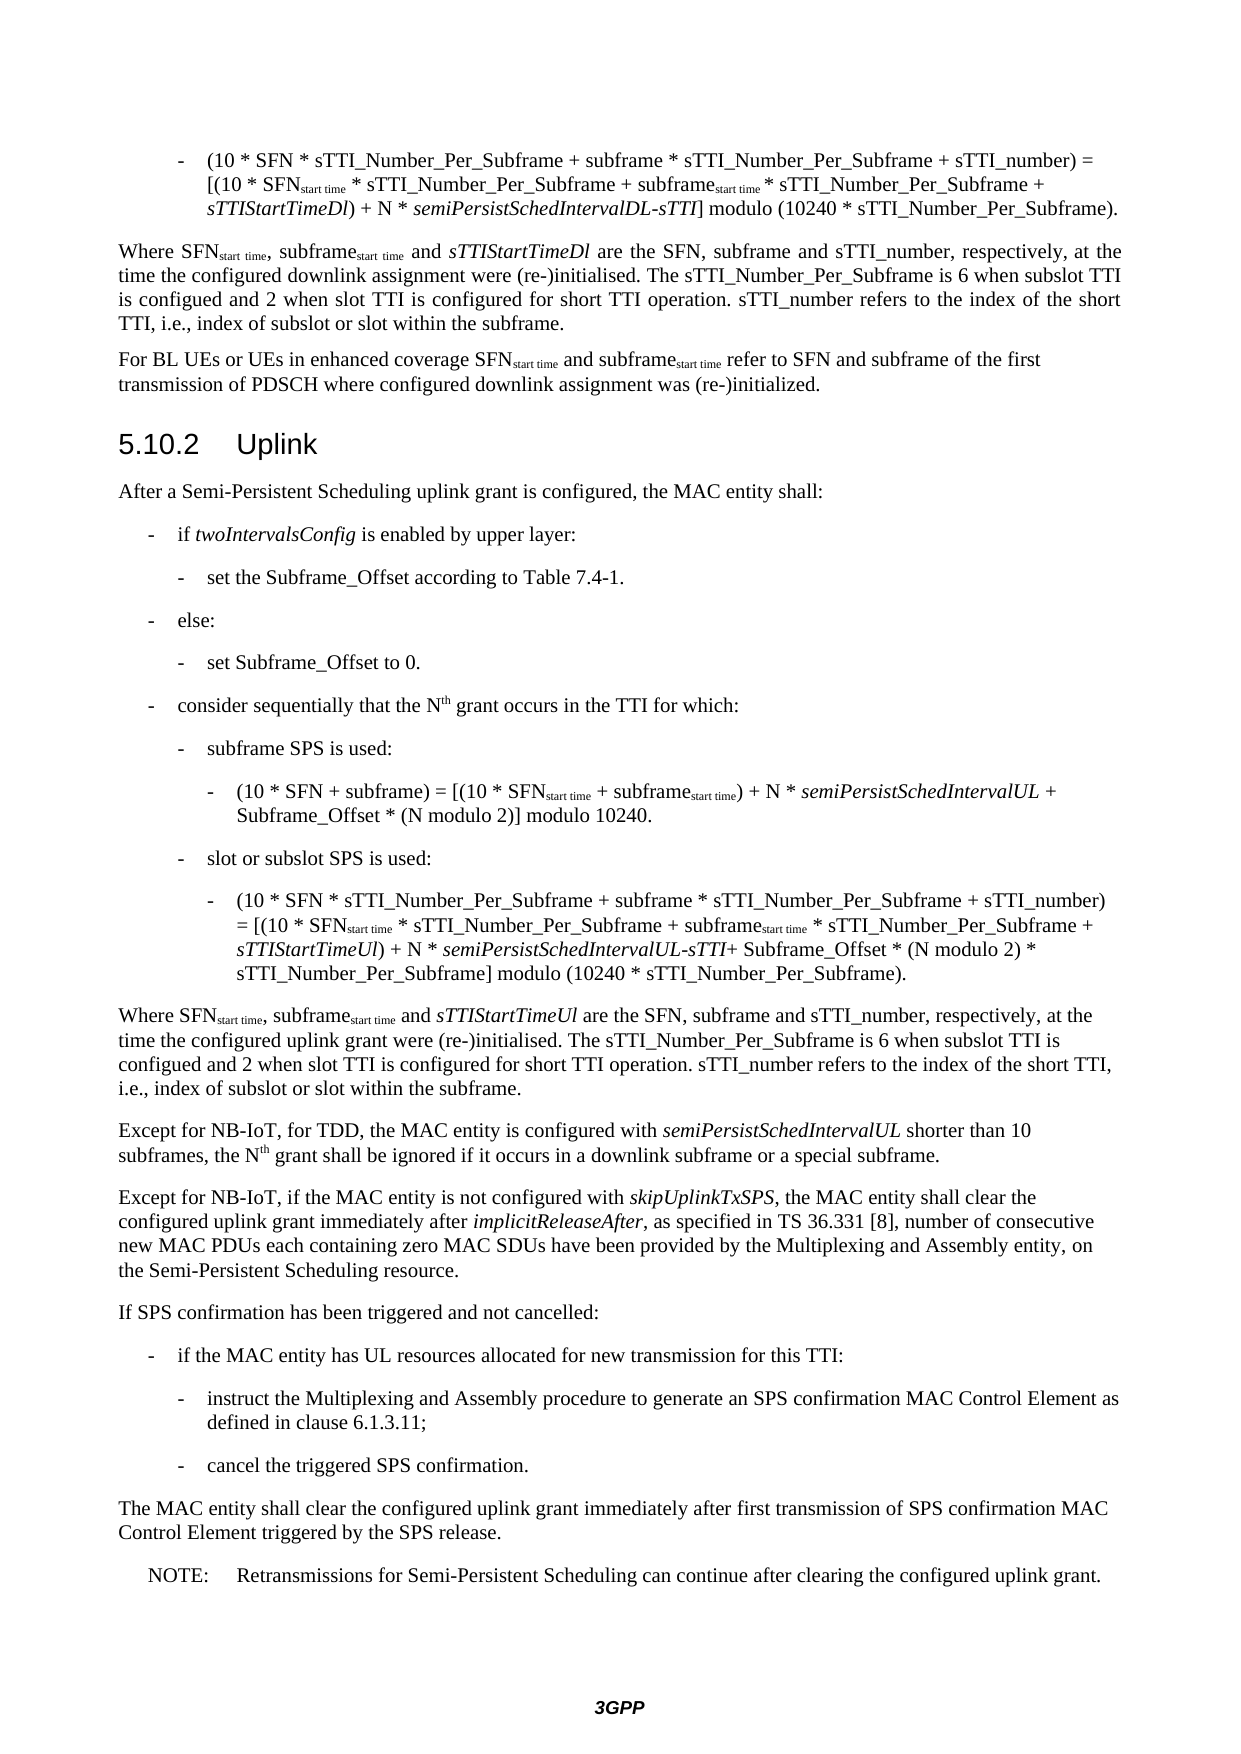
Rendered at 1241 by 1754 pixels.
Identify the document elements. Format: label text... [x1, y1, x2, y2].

text - instruct the Multiplexing and Assembly procedure to generate an SPS confirmation MAC Control Element as defined in clause 6.1.3.11; [177, 1386, 1122, 1434]
text - else: [148, 607, 1122, 632]
text - subframe SPS is used: [177, 736, 1122, 760]
text - if the MAC entity has UL resources allocated for new transmission for this TTI: [148, 1343, 1122, 1367]
text - set Subframe_Offset to 0. [177, 650, 1122, 674]
text - (10 * SFN * sTTI_Number_Per_Subframe + subframe * sTTI_Number_Per_Subframe + sTTI_number) = [(10 * SFNstart time * sTTI_Number_Per_Subframe + subframestart time * sTTI_Number_Per_Subframe + sTTIStartTimeDl) + N * semiPersistSchedIntervalDL-sTTI] modulo (10240 * sTTI_Number_Per_Subframe). [177, 148, 1122, 220]
text Except for NB-IoT, for TDD, the MAC entity is configured with semiPersistSchedIntervalUL shorter than 10 subframes, the Nth grant shall be ignored if it occurs in a downlink subframe or a special subframe. [118, 1118, 1122, 1167]
subtitle 5.10.2 Uplink [118, 427, 1122, 460]
text - cancel the triggered SPS confirmation. [177, 1453, 1122, 1477]
text NOTE: Retransmissions for Semi-Persistent Scheduling can continue after clearing the configured uplink grant. [148, 1562, 1122, 1587]
text The MAC entity shall clear the configured uplink grant immediately after first transmission of SPS confirmation MAC Control Element triggered by the SPS release. [118, 1496, 1122, 1544]
text - set the Subframe_Offset according to Table 7.4-1. [177, 565, 1122, 589]
text - (10 * SFN * sTTI_Number_Per_Subframe + subframe * sTTI_Number_Per_Subframe + sTTI_number) = [(10 * SFNstart time * sTTI_Number_Per_Subframe + subframestart time * sTTI_Number_Per_Subframe + sTTIStartTimeUl) + N * semiPersistSchedIntervalUL-sTTI+ Subframe_Offset * (N modulo 2) * sTTI_Number_Per_Subframe] modulo (10240 * sTTI_Number_Per_Subframe). [207, 888, 1122, 985]
text Where SFNstart time, subframestart time and sTTIStartTimeDl are the SFN, subframe and sTTI_number, respectively, at the time the configured downlink assignment were (re-)initialised. The sTTI_Number_Per_Subframe is 6 when subslot TTI is configued and 2 when slot TTI is configured for short TTI operation. sTTI_number refers to the index of the short TTI, i.e., index of subslot or slot within the subframe. [118, 239, 1122, 335]
text - if twoIntervalsConfig is enabled by upper layer: [148, 522, 1122, 546]
text If SPS confirmation has been triggered and not cancelled: [118, 1300, 1122, 1324]
text After a Semi-Persistent Scheduling uplink grant is configured, the MAC entity shall: [118, 479, 1122, 503]
text - consider sequentially that the Nth grant occurs in the TTI for which: [148, 693, 1122, 717]
text Where SFNstart time, subframestart time and sTTIStartTimeUl are the SFN, subframe and sTTI_number, respectively, at the time the configured uplink grant were (re-)initialised. The sTTI_Number_Per_Subframe is 6 when subslot TTI is configued and 2 when slot TTI is configured for short TTI operation. sTTI_number refers to the index of the short TTI, i.e., index of subslot or slot within the subframe. [118, 1003, 1122, 1100]
text For BL UEs or UEs in enhanced coverage SFNstart time and subframestart time refer to SFN and subframe of the first transmission of PDSCH where configured downlink assignment was (re-)initialized. [118, 347, 1122, 396]
text - slot or subslot SPS is used: [177, 846, 1122, 870]
text - (10 * SFN + subframe) = [(10 * SFNstart time + subframestart time) + N * semiPersistSchedIntervalUL + Subframe_Offset * (N modulo 2)] modulo 10240. [207, 779, 1122, 827]
text Except for NB-IoT, if the MAC entity is not configured with skipUplinkTxSPS, the MAC entity shall clear the configured uplink grant immediately after implicitReleaseAfter, as specified in TS 36.331 [8], number of consecutive new MAC PDUs each containing zero MAC SDUs have been provided by the Multiplexing and Assembly entity, on the Semi-Persistent Scheduling resource. [118, 1185, 1122, 1282]
